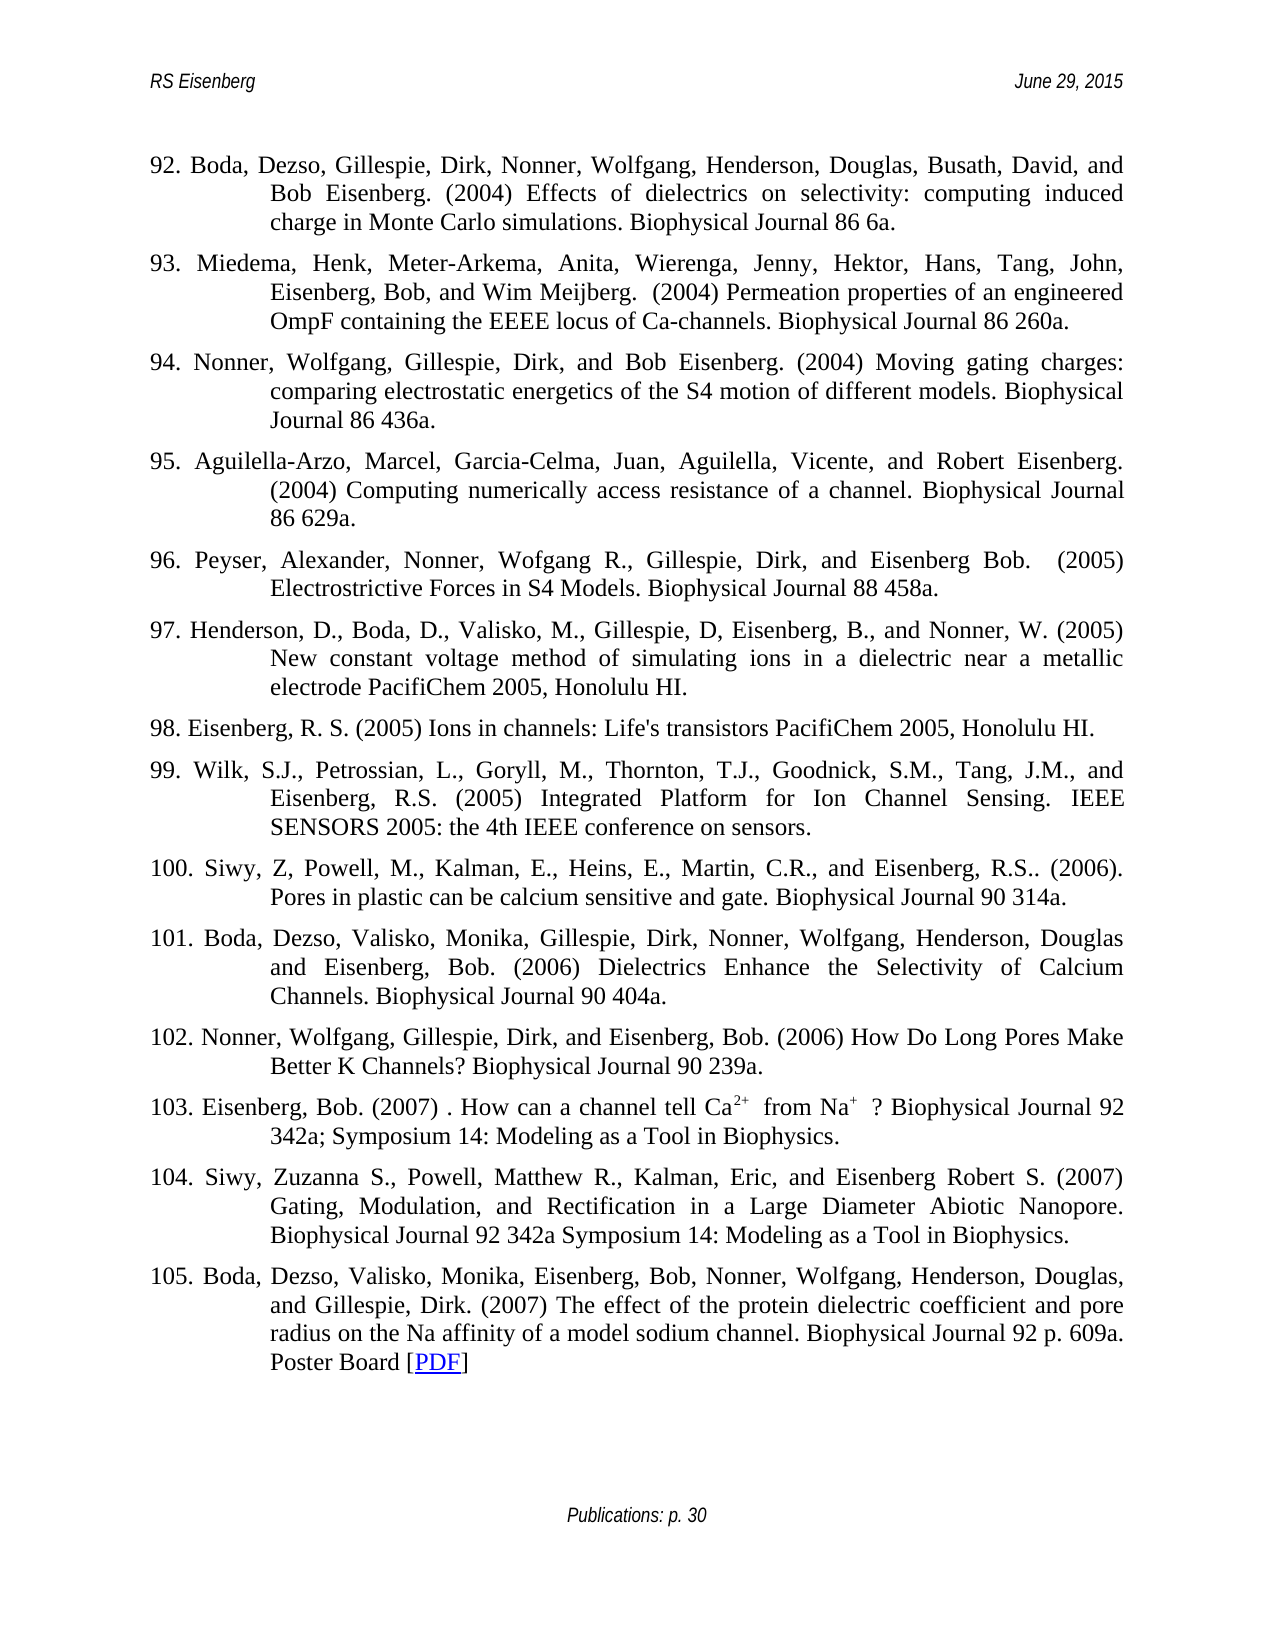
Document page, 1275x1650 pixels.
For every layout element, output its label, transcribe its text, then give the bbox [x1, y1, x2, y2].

text 100. Siwy, Z, Powell, M., Kalman, E., Heins, E., Martin, C.R., and Eisenberg, R.S.. (2006). Pores in plastic can be calcium sensitive and gate. Biophysical Journal 90 314a. [150, 853, 1125, 911]
text 96. Peyser, Alexander, Nonner, Wofgang R., Gillespie, Dirk, and Eisenberg Bob. (2005) Electrostrictive Forces in S4 Models. Biophysical Journal 88 458a. [150, 545, 1125, 602]
text 102. Nonner, Wolfgang, Gillespie, Dirk, and Eisenberg, Bob. (2006) How Do Long Pores Make Better K Channels? Biophysical Journal 90 239a. [150, 1022, 1125, 1080]
text 92. Boda, Dezso, Gillespie, Dirk, Nonner, Wolfgang, Henderson, Douglas, Busath, David, and Bob Eisenberg. (2004) Effects of dielectrics on selectivity: computing induced charge in Monte Carlo simulations. Biophysical Journal 86 6a. [150, 150, 1125, 236]
text 105. Boda, Dezso, Valisko, Monika, Eisenberg, Bob, Nonner, Wolfgang, Henderson, Douglas, and Gillespie, Dirk. (2007) The effect of the protein dielectric coefficient and pore radius on the Na affinity of a model sodium channel. Biophysical Journal 92 p. 609a. Poster Board [PDF] [150, 1261, 1125, 1376]
text 93. Miedema, Henk, Meter-Arkema, Anita, Wierenga, Jenny, Hektor, Hans, Tang, John, Eisenberg, Bob, and Wim Meijberg. (2004) Permeation properties of an engineered OmpF containing the EEEE locus of Ca-channels. Biophysical Journal 86 260a. [150, 248, 1125, 335]
text 95. Aguilella-Arzo, Marcel, Garcia-Celma, Juan, Aguilella, Vicente, and Robert Eisenberg. (2004) Computing numerically access resistance of a channel. Biophysical Journal 86 629a. [150, 446, 1125, 532]
text 94. Nonner, Wolfgang, Gillespie, Dirk, and Bob Eisenberg. (2004) Moving gating charges: comparing electrostatic energetics of the S4 motion of different models. Biophysical Journal 86 436a. [150, 347, 1125, 433]
text 104. Siwy, Zuzanna S., Powell, Matthew R., Kalman, Eric, and Eisenberg Robert S. (2007) Gating, Modulation, and Rectification in a Large Diameter Abiotic Nanopore. Biophysical Journal 92 342a Symposium 14: Modeling as a Tool in Biophysics. [150, 1162, 1125, 1248]
text 97. Henderson, D., Boda, D., Valisko, M., Gillespie, D, Eisenberg, B., and Nonner, W. (2005) New constant voltage method of simulating ions in a dielectric near a metallic electrode PacifiChem 2005, Honolulu HI. [150, 615, 1125, 701]
text 103. Eisenberg, Bob. (2007) . How can a channel tell Ca2+ from Na+ ? Biophysical Journal 92 342a; Symposium 14: Modeling as a Tool in Biophysics. [150, 1092, 1125, 1150]
text 101. Boda, Dezso, Valisko, Monika, Gillespie, Dirk, Nonner, Wolfgang, Henderson, Douglas and Eisenberg, Bob. (2006) Dielectrics Enhance the Selectivity of Calcium Channels. Biophysical Journal 90 404a. [150, 923, 1125, 1010]
text 99. Wilk, S.J., Petrossian, L., Goryll, M., Thornton, T.J., Goodnick, S.M., Tang, J.M., and Eisenberg, R.S. (2005) Integrated Platform for Ion Channel Sensing. IEEE SENSORS 2005: the 4th IEEE conference on sensors. [150, 755, 1125, 841]
text 98. Eisenberg, R. S. (2005) Ions in channels: Life's transistors PacifiChem 2005, Honolulu HI. [150, 713, 1125, 742]
